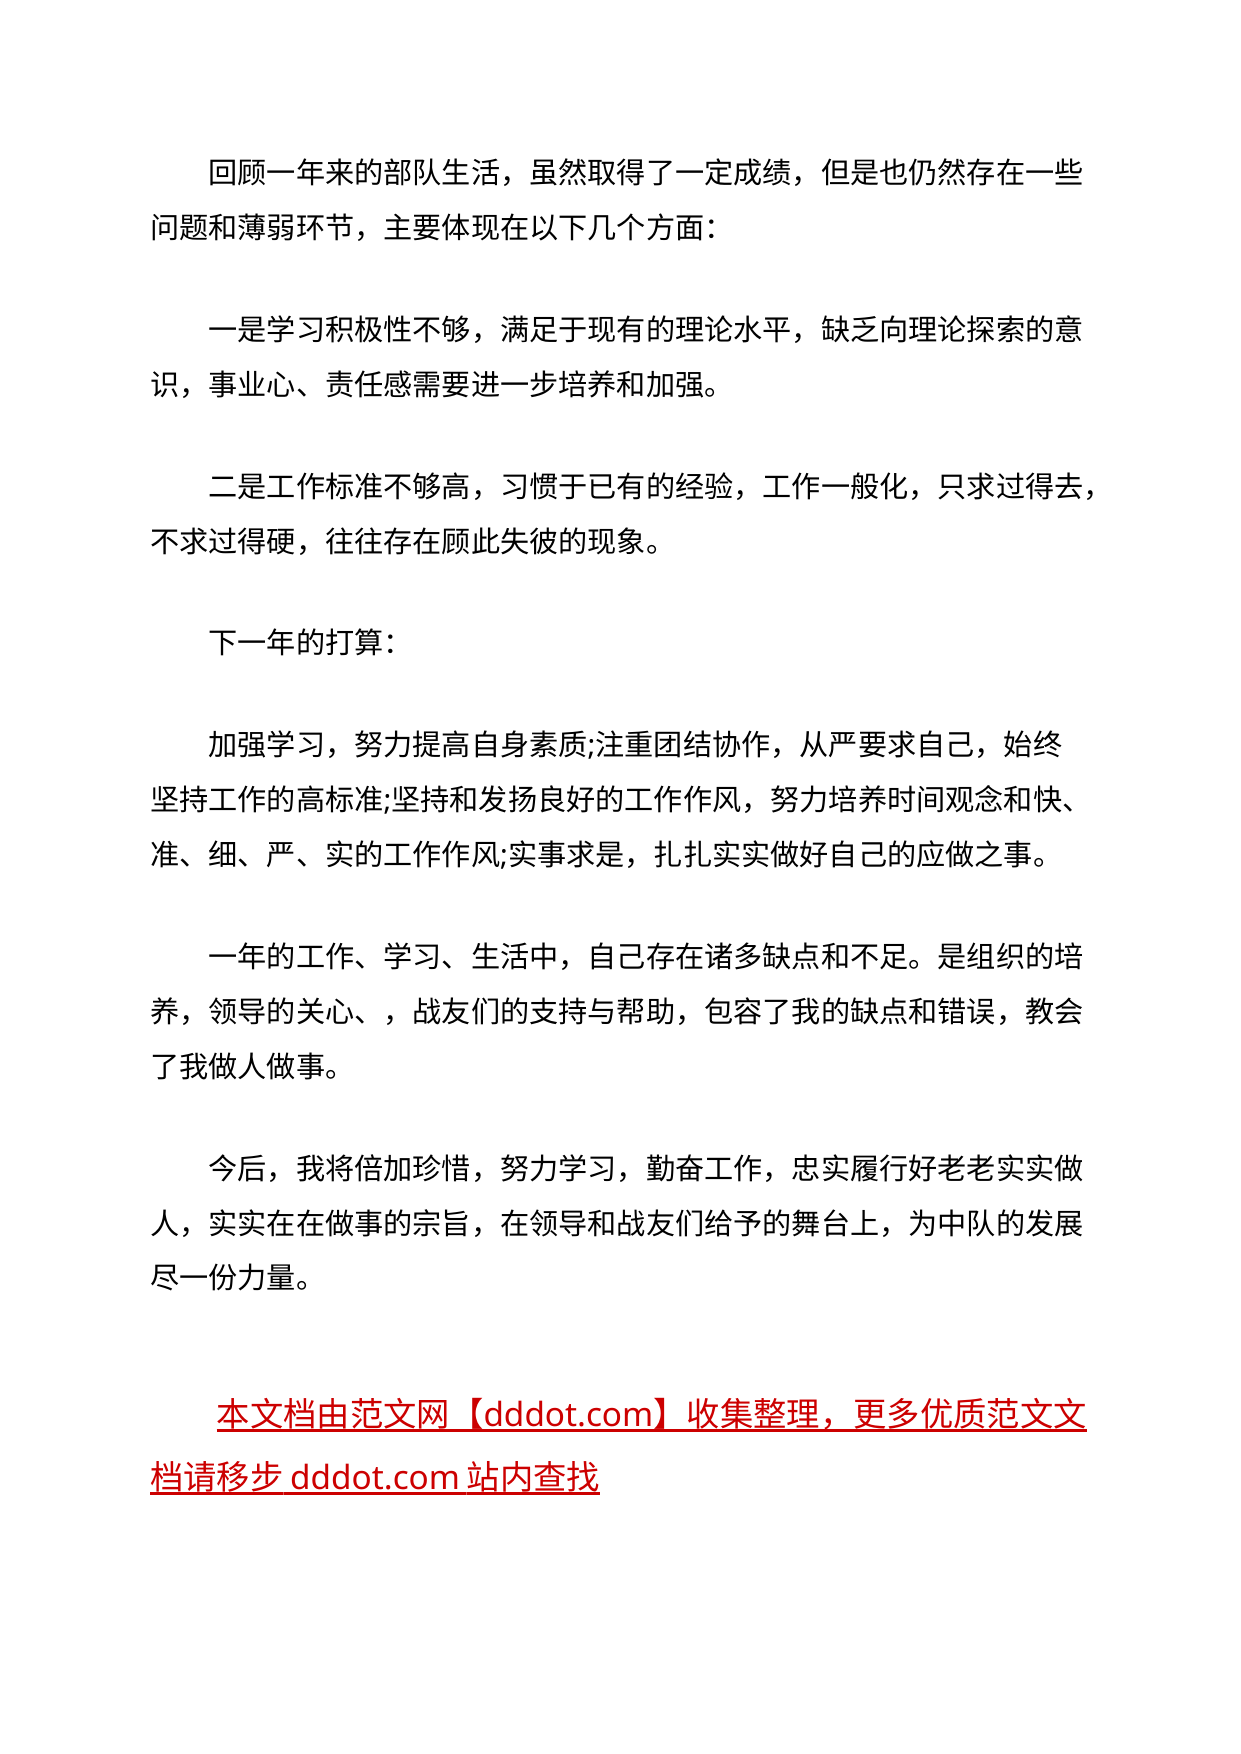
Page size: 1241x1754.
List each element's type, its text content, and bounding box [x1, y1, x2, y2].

text 今后，我将倍加珍惜，努力学习，勤奋工作，忠实履行好老老实实做人，实实在在做事的宗旨，在领导和战友们给予的舞台上，为中队的发展尽一份力量。 [150, 1145, 1090, 1297]
text 本文档由范文网【dddot.com】收集整理，更多优质范文文档请移步dddot.com站内查找 [150, 1388, 1090, 1499]
text 二是工作标准不够高，习惯于已有的经验，工作一般化，只求过得去，不求过得硬，往往存在顾此失彼的现象。 [150, 463, 1090, 561]
text 一年的工作、学习、生活中，自己存在诸多缺点和不足。是组织的培养，领导的关心、，战友们的支持与帮助，包容了我的缺点和错误，教会了我做人做事。 [150, 934, 1090, 1086]
text 回顾一年来的部队生活，虽然取得了一定成绩，但是也仍然存在一些问题和薄弱环节，主要体现在以下几个方面： [150, 150, 1090, 247]
text 一是学习积极性不够，满足于现有的理论水平，缺乏向理论探索的意识，事业心、责任感需要进一步培养和加强。 [150, 307, 1090, 404]
text 下一年的打算： [150, 620, 1090, 662]
text 加强学习，努力提高自身素质;注重团结协作，从严要求自己，始终坚持工作的高标准;坚持和发扬良好的工作作风，努力培养时间观念和快、准、细、严、实的工作作风;实事求是，扎扎实实做好自己的应做之事。 [150, 722, 1090, 874]
